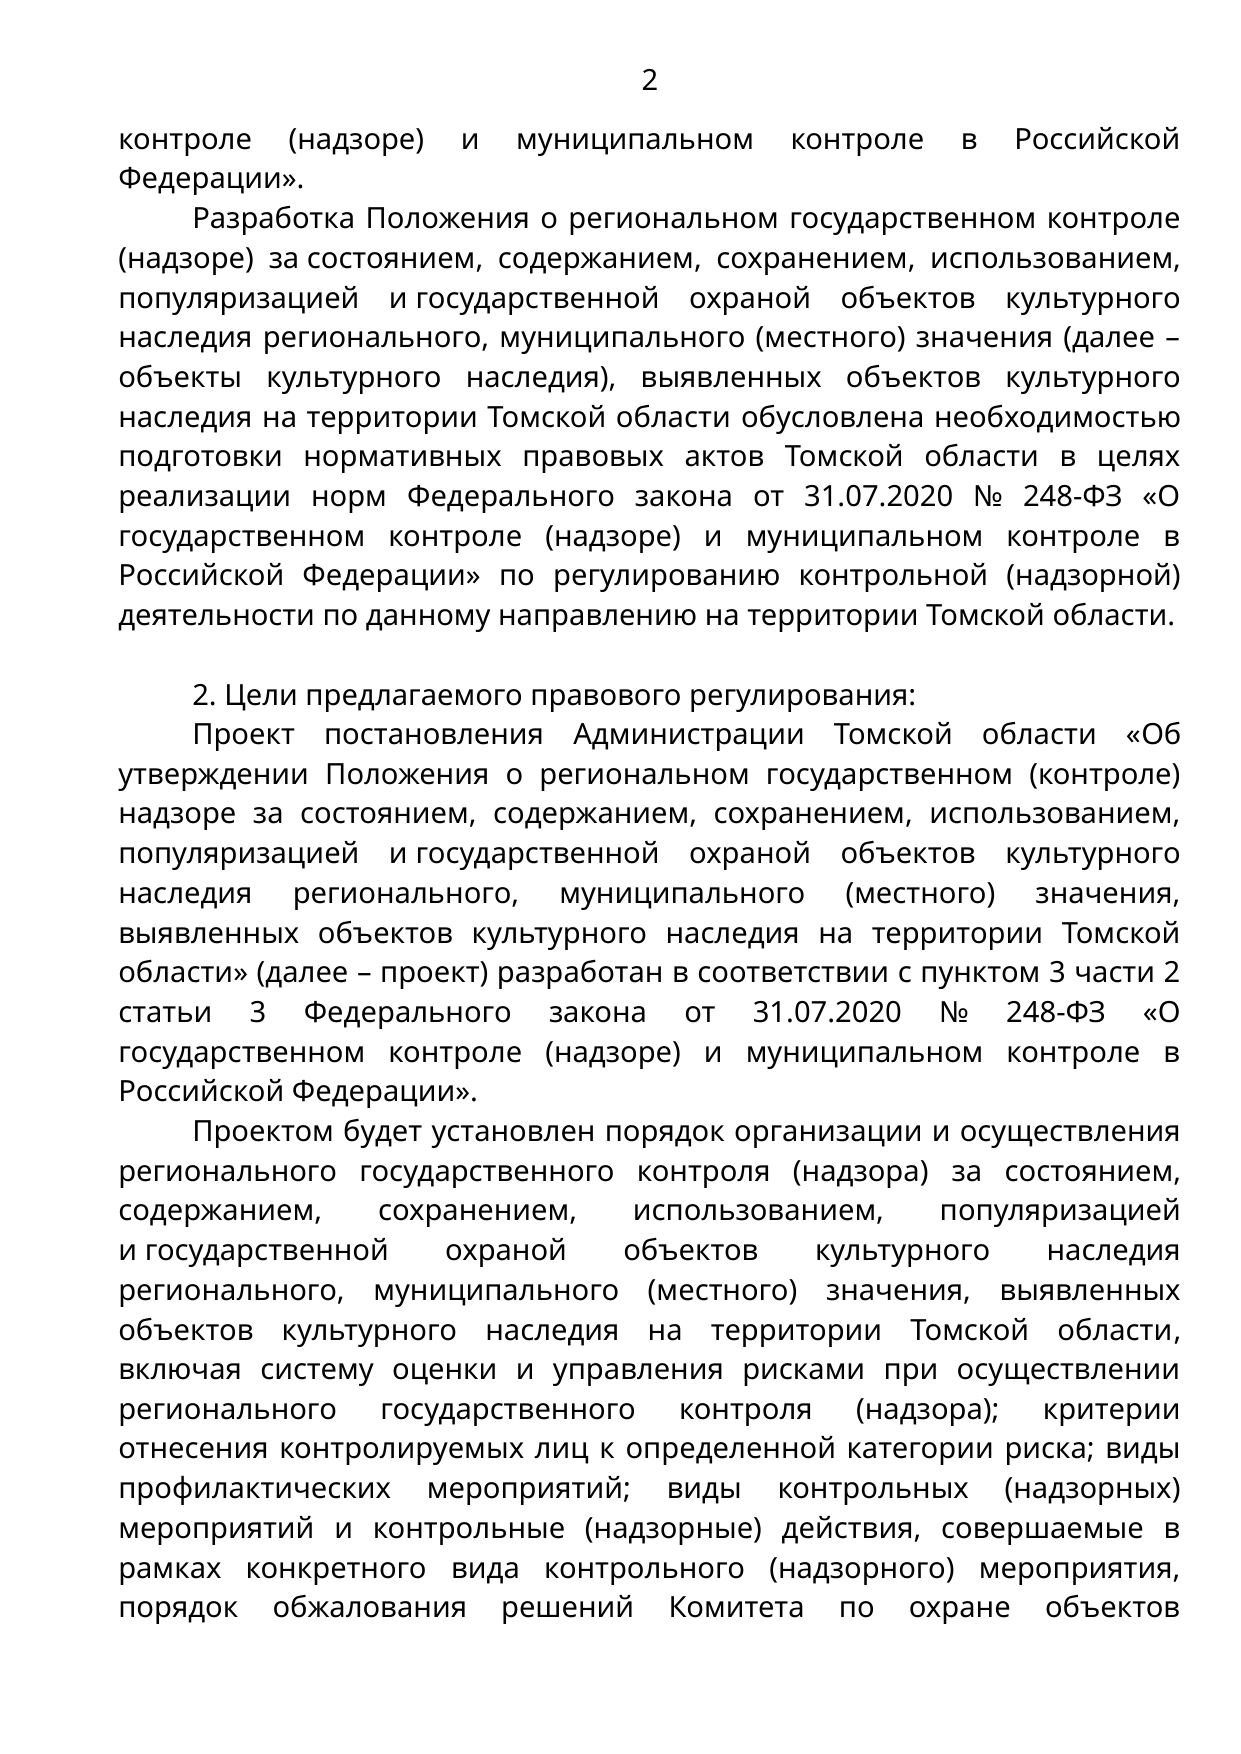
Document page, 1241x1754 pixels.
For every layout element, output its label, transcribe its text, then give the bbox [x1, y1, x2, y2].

text 2. Цели предлагаемого правового регулирования: [118, 674, 1181, 713]
text Проект постановления Администрации Томской области «Об утверждении Положения о региональном государственном (контроле) надзоре за состоянием, содержанием, сохранением, использованием, популяризацией и государственной охраной объектов культурного наследия регионального, муниципального (местного) значения, выявленных объектов культурного наследия на территории Томской области» (далее – проект) разработан в соответствии с пунктом 3 части 2 статьи 3 Федерального закона от 31.07.2020 № 248-ФЗ «О государственном контроле (надзоре) и муниципальном контроле в Российской Федерации». [118, 713, 1181, 1110]
text Разработка Положения о региональном государственном контроле (надзоре) за состоянием, содержанием, сохранением, использованием, популяризацией и государственной охраной объектов культурного наследия регионального, муниципального (местного) значения (далее – объекты культурного наследия), выявленных объектов культурного наследия на территории Томской области обусловлена необходимостью подготовки нормативных правовых актов Томской области в целях реализации норм Федерального закона от 31.07.2020 № 248-ФЗ «О государственном контроле (надзоре) и муниципальном контроле в Российской Федерации» по регулированию контрольной (надзорной) деятельности по данному направлению на территории Томской области. [118, 197, 1181, 634]
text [118, 1110, 1181, 1626]
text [118, 118, 1181, 197]
